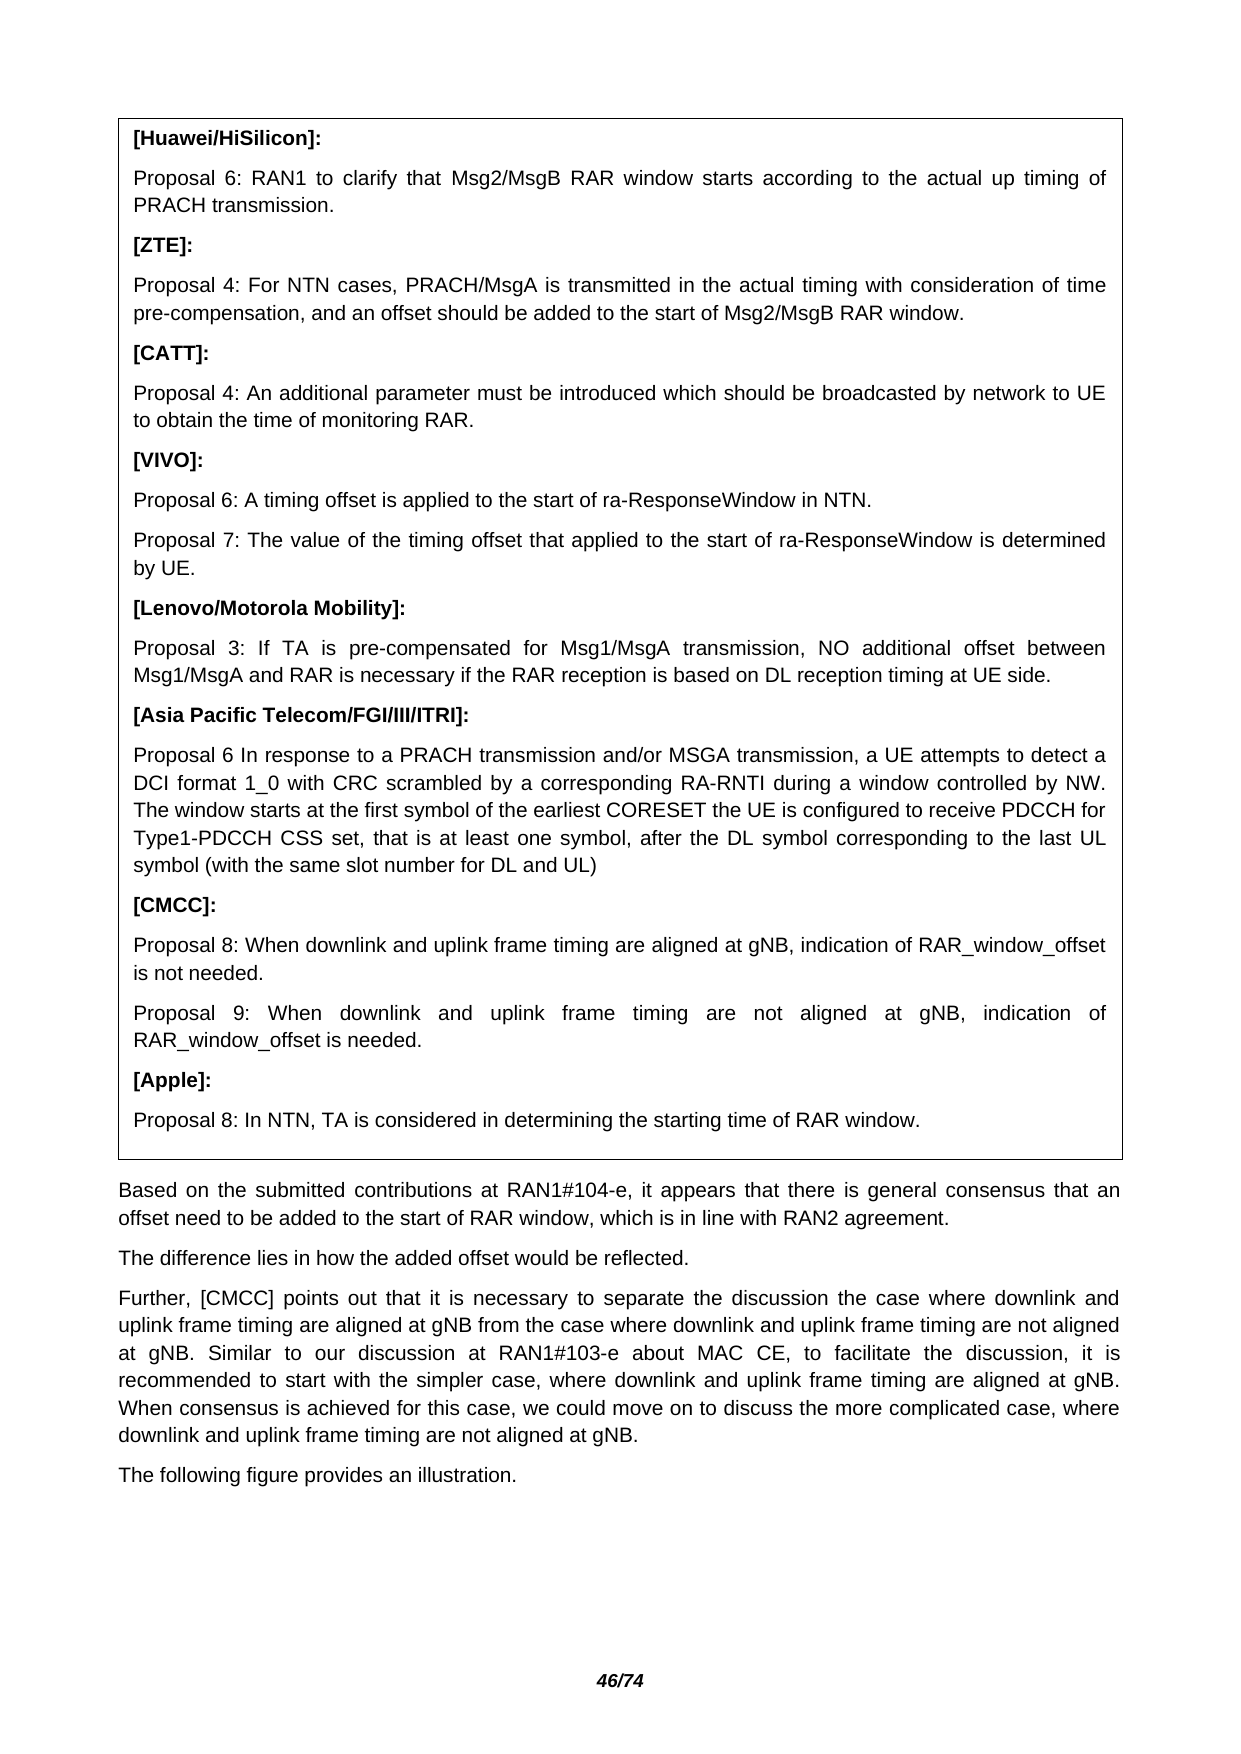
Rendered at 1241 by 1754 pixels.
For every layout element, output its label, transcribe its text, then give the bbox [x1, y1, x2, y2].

text Further, [CMCC] points out that it is necessary to separate the discussion the case where downlink and uplink frame timing are aligned at gNB from the case where downlink and uplink frame timing are not aligned at gNB. Similar to our discussion at RAN1#103-e about MAC CE, to facilitate the discussion, it is recommended to start with the simpler case, where downlink and uplink frame timing are aligned at gNB. When consensus is achieved for this case, we could move on to discuss the more complicated case, where downlink and uplink frame timing are not aligned at gNB. [118, 1286, 1122, 1447]
text Based on the submitted contributions at RAN1#104-e, it appears that there is general consensus that an offset need to be added to the start of RAR window, which is in line with RAN2 agreement. [118, 1178, 1122, 1229]
text The following figure provides an illustration. [118, 1463, 1122, 1487]
text The difference lies in how the added offset would be reflected. [118, 1246, 1122, 1269]
